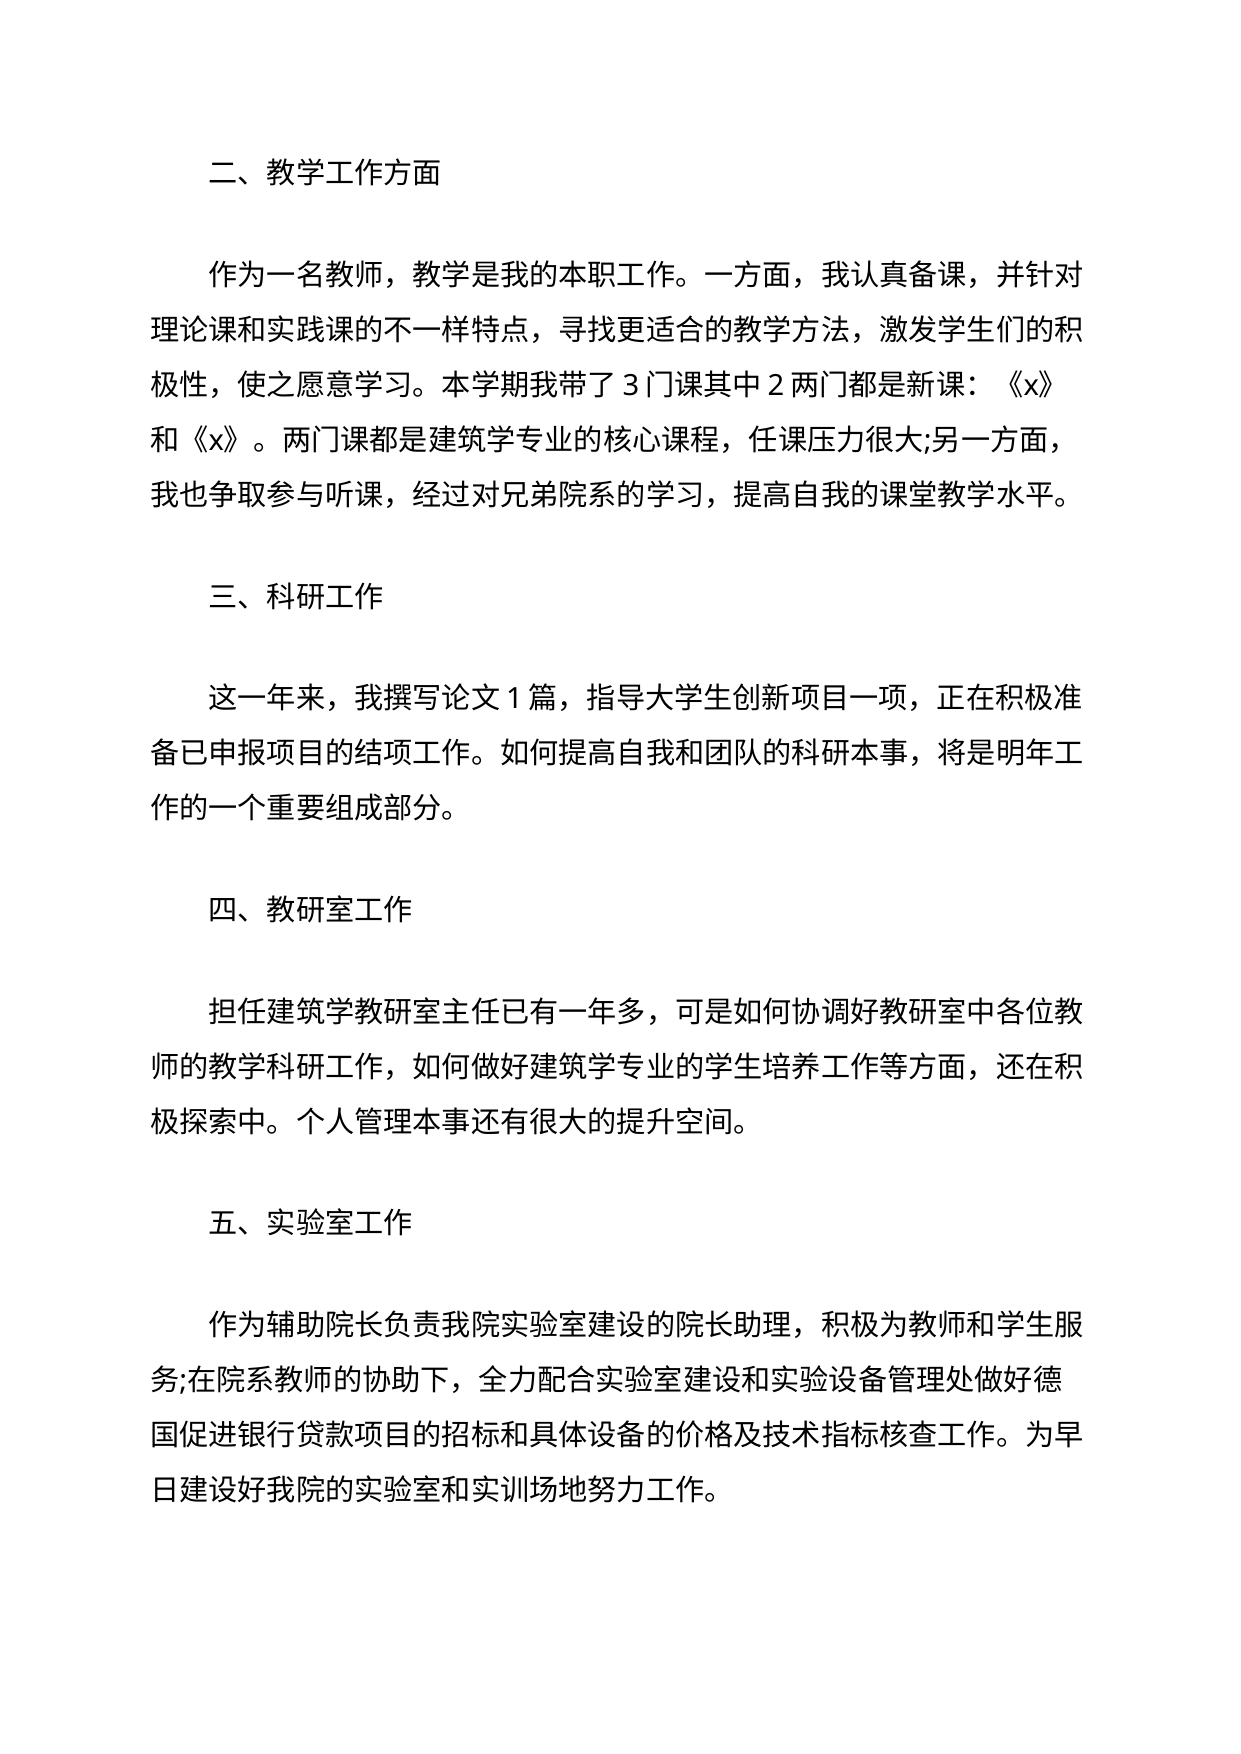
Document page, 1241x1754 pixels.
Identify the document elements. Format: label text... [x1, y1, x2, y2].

text 这一年来，我撰写论文1篇，指导大学生创新项目一项，正在积极准备已申报项目的结项工作。如何提高自我和团队的科研本事，将是明年工作的一个重要组成部分。 [150, 675, 1090, 827]
text 作为一名教师，教学是我的本职工作。一方面，我认真备课，并针对理论课和实践课的不一样特点，寻找更适合的教学方法，激发学生们的积极性，使之愿意学习。本学期我带了3门课其中2两门都是新课：《x》和《x》。两门课都是建筑学专业的核心课程，任课压力很大;另一方面，我也争取参与听课，经过对兄弟院系的学习，提高自我的课堂教学水平。 [150, 252, 1090, 514]
text 四、教研室工作 [150, 887, 1090, 929]
text 三、科研工作 [150, 573, 1090, 616]
text 二、教学工作方面 [150, 150, 1090, 192]
text 五、实验室工作 [150, 1200, 1090, 1242]
text 作为辅助院长负责我院实验室建设的院长助理，积极为教师和学生服务;在院系教师的协助下，全力配合实验室建设和实验设备管理处做好德国促进银行贷款项目的招标和具体设备的价格及技术指标核查工作。为早日建设好我院的实验室和实训场地努力工作。 [150, 1302, 1090, 1509]
text 担任建筑学教研室主任已有一年多，可是如何协调好教研室中各位教师的教学科研工作，如何做好建筑学专业的学生培养工作等方面，还在积极探索中。个人管理本事还有很大的提升空间。 [150, 988, 1090, 1141]
